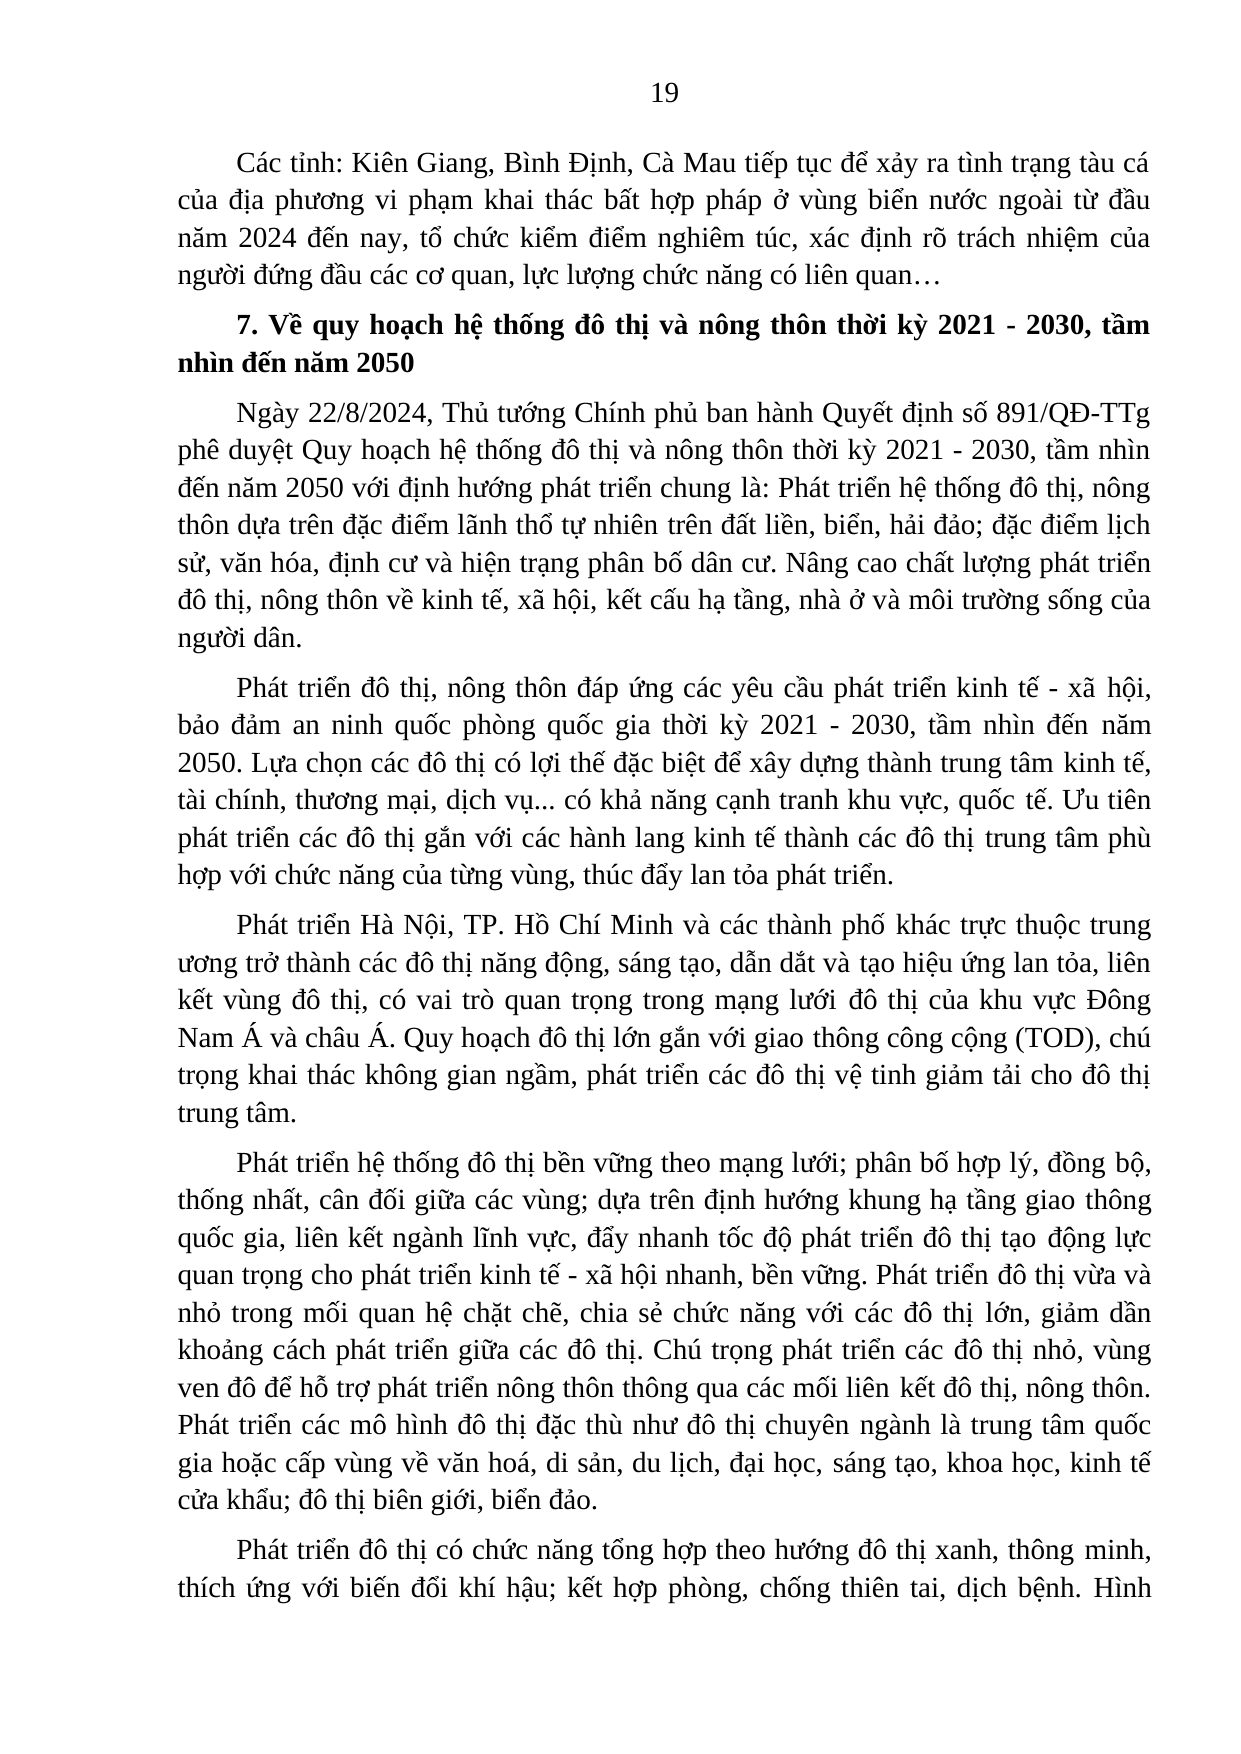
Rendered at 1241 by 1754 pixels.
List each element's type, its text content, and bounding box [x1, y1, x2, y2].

text Phát triển hệ thống đô thị bền vững theo mạng lưới; phân bố hợp lý, đồng bộ, thống nhất, cân đối giữa các vùng; dựa trên định hướng khung hạ tầng giao thông quốc gia, liên kết ngành lĩnh vực, đẩy nhanh tốc độ phát triển đô thị tạo động lực quan trọng cho phát triển kinh tế - xã hội nhanh, bền vững. Phát triển đô thị vừa và nhỏ trong mối quan hệ chặt chẽ, chia sẻ chức năng với các đô thị lớn, giảm dần khoảng cách phát triển giữa các đô thị. Chú trọng phát triển các đô thị nhỏ, vùng ven đô để hỗ trợ phát triển nông thôn thông qua các mối liên kết đô thị, nông thôn. Phát triển các mô hình đô thị đặc thù như đô thị chuyên ngành là trung tâm quốc gia hoặc cấp vùng về văn hoá, di sản, du lịch, đại học, sáng tạo, khoa học, kinh tế cửa khẩu; đô thị biên giới, biển đảo. [177, 1142, 1152, 1517]
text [177, 1529, 1152, 1604]
text Ngày 22/8/2024, Thủ tướng Chính phủ ban hành Quyết định số 891/QĐ-TTg phê duyệt Quy hoạch hệ thống đô thị và nông thôn thời kỳ 2021 - 2030, tầm nhìn đến năm 2050 với định hướng phát triển chung là: Phát triển hệ thống đô thị, nông thôn dựa trên đặc điểm lãnh thổ tự nhiên trên đất liền, biển, hải đảo; đặc điểm lịch sử, văn hóa, định cư và hiện trạng phân bố dân cư. Nâng cao chất lượng phát triển đô thị, nông thôn về kinh tế, xã hội, kết cấu hạ tầng, nhà ở và môi trường sống của người dân. [177, 392, 1152, 654]
text 7. Về quy hoạch hệ thống đô thị và nông thôn thời kỳ 2021 - 2030, tầm nhìn đến năm 2050 [177, 304, 1152, 379]
text Phát triển Hà Nội, TP. Hồ Chí Minh và các thành phố khác trực thuộc trung ương trở thành các đô thị năng động, sáng tạo, dẫn dắt và tạo hiệu ứng lan tỏa, liên kết vùng đô thị, có vai trò quan trọng trong mạng lưới đô thị của khu vực Đông Nam Á và châu Á. Quy hoạch đô thị lớn gắn với giao thông công cộng (TOD), chú trọng khai thác không gian ngầm, phát triển các đô thị vệ tinh giảm tải cho đô thị trung tâm. [177, 904, 1152, 1129]
text Phát triển đô thị, nông thôn đáp ứng các yêu cầu phát triển kinh tế - xã hội, bảo đảm an ninh quốc phòng quốc gia thời kỳ 2021 - 2030, tầm nhìn đến năm 2050. Lựa chọn các đô thị có lợi thế đặc biệt để xây dựng thành trung tâm kinh tế, tài chính, thương mại, dịch vụ... có khả năng cạnh tranh khu vực, quốc tế. Ưu tiên phát triển các đô thị gắn với các hành lang kinh tế thành các đô thị trung tâm phù hợp với chức năng của từng vùng, thúc đẩy lan tỏa phát triển. [177, 667, 1152, 892]
text Các tỉnh: Kiên Giang, Bình Định, Cà Mau tiếp tục để xảy ra tình trạng tàu cá của địa phương vi phạm khai thác bất hợp pháp ở vùng biển nước ngoài từ đầu năm 2024 đến nay, tổ chức kiểm điểm nghiêm túc, xác định rõ trách nhiệm của người đứng đầu các cơ quan, lực lượng chức năng có liên quan… [177, 142, 1152, 292]
